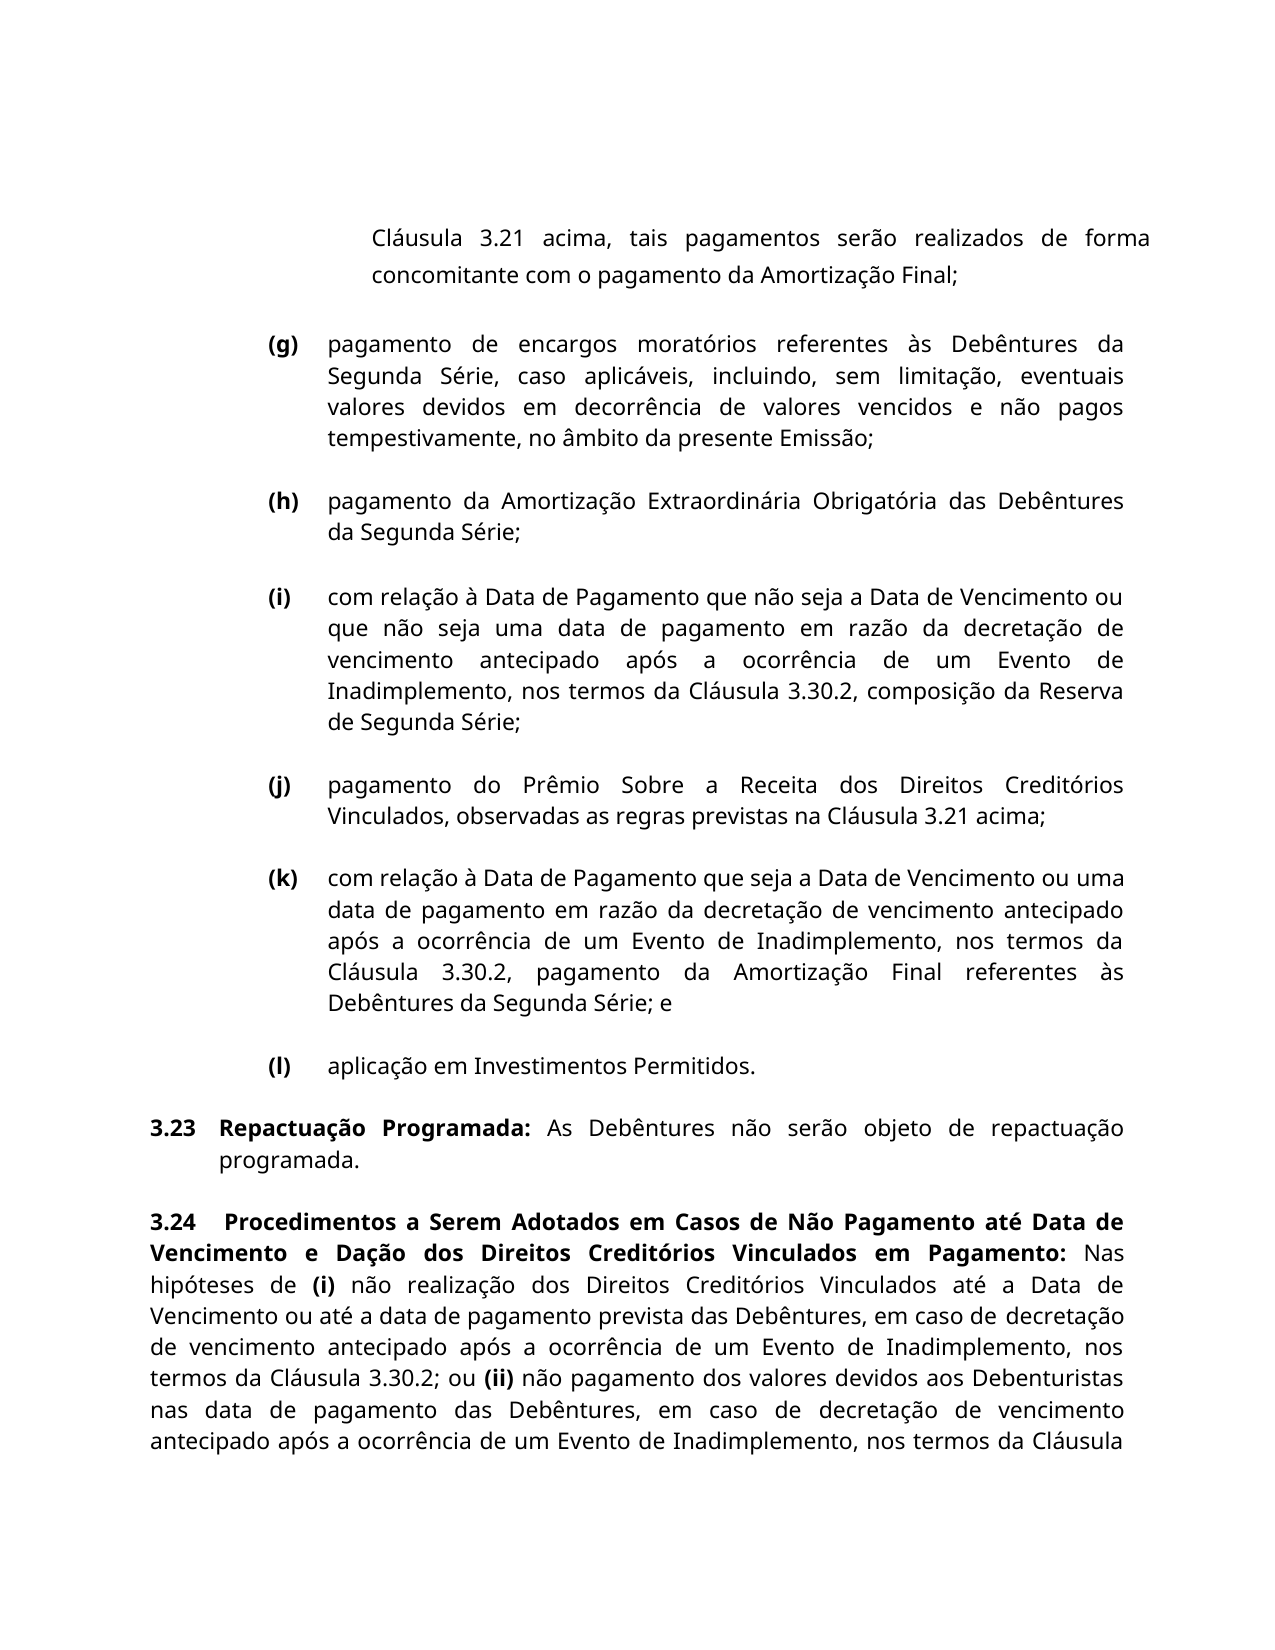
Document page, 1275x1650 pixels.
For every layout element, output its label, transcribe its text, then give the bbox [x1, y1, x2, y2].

list com relação à Data de Pagamento que não seja a Data de Vencimento ou que não seja uma data de pagamento em razão da decretação de vencimento antecipado após a ocorrência de um Evento de Inadimplemento, nos termos da Cláusula 3.30.2, composição da Reserva de Segunda Série; [268, 581, 1124, 737]
list pagamento de encargos moratórios referentes às Debêntures da Segunda Série, caso aplicáveis, incluindo, sem limitação, eventuais valores devidos em decorrência de valores vencidos e não pagos tempestivamente, no âmbito da presente Emissão; [268, 328, 1124, 453]
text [298, 222, 1152, 290]
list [150, 1206, 1124, 1456]
list pagamento do Prêmio Sobre a Receita dos Direitos Creditórios Vinculados, observadas as regras previstas na Cláusula 3.21 acima; [268, 768, 1124, 831]
list Repactuação Programada: As Debêntures não serão objeto de repactuação programada. [150, 1112, 1124, 1174]
list com relação à Data de Pagamento que seja a Data de Vencimento ou uma data de pagamento em razão da decretação de vencimento antecipado após a ocorrência de um Evento de Inadimplemento, nos termos da Cláusula 3.30.2, pagamento da Amortização Final referentes às Debêntures da Segunda Série; e [268, 862, 1124, 1018]
list aplicação em Investimentos Permitidos. [268, 1049, 1124, 1081]
list pagamento da Amortização Extraordinária Obrigatória das Debêntures da Segunda Série; [268, 484, 1124, 547]
